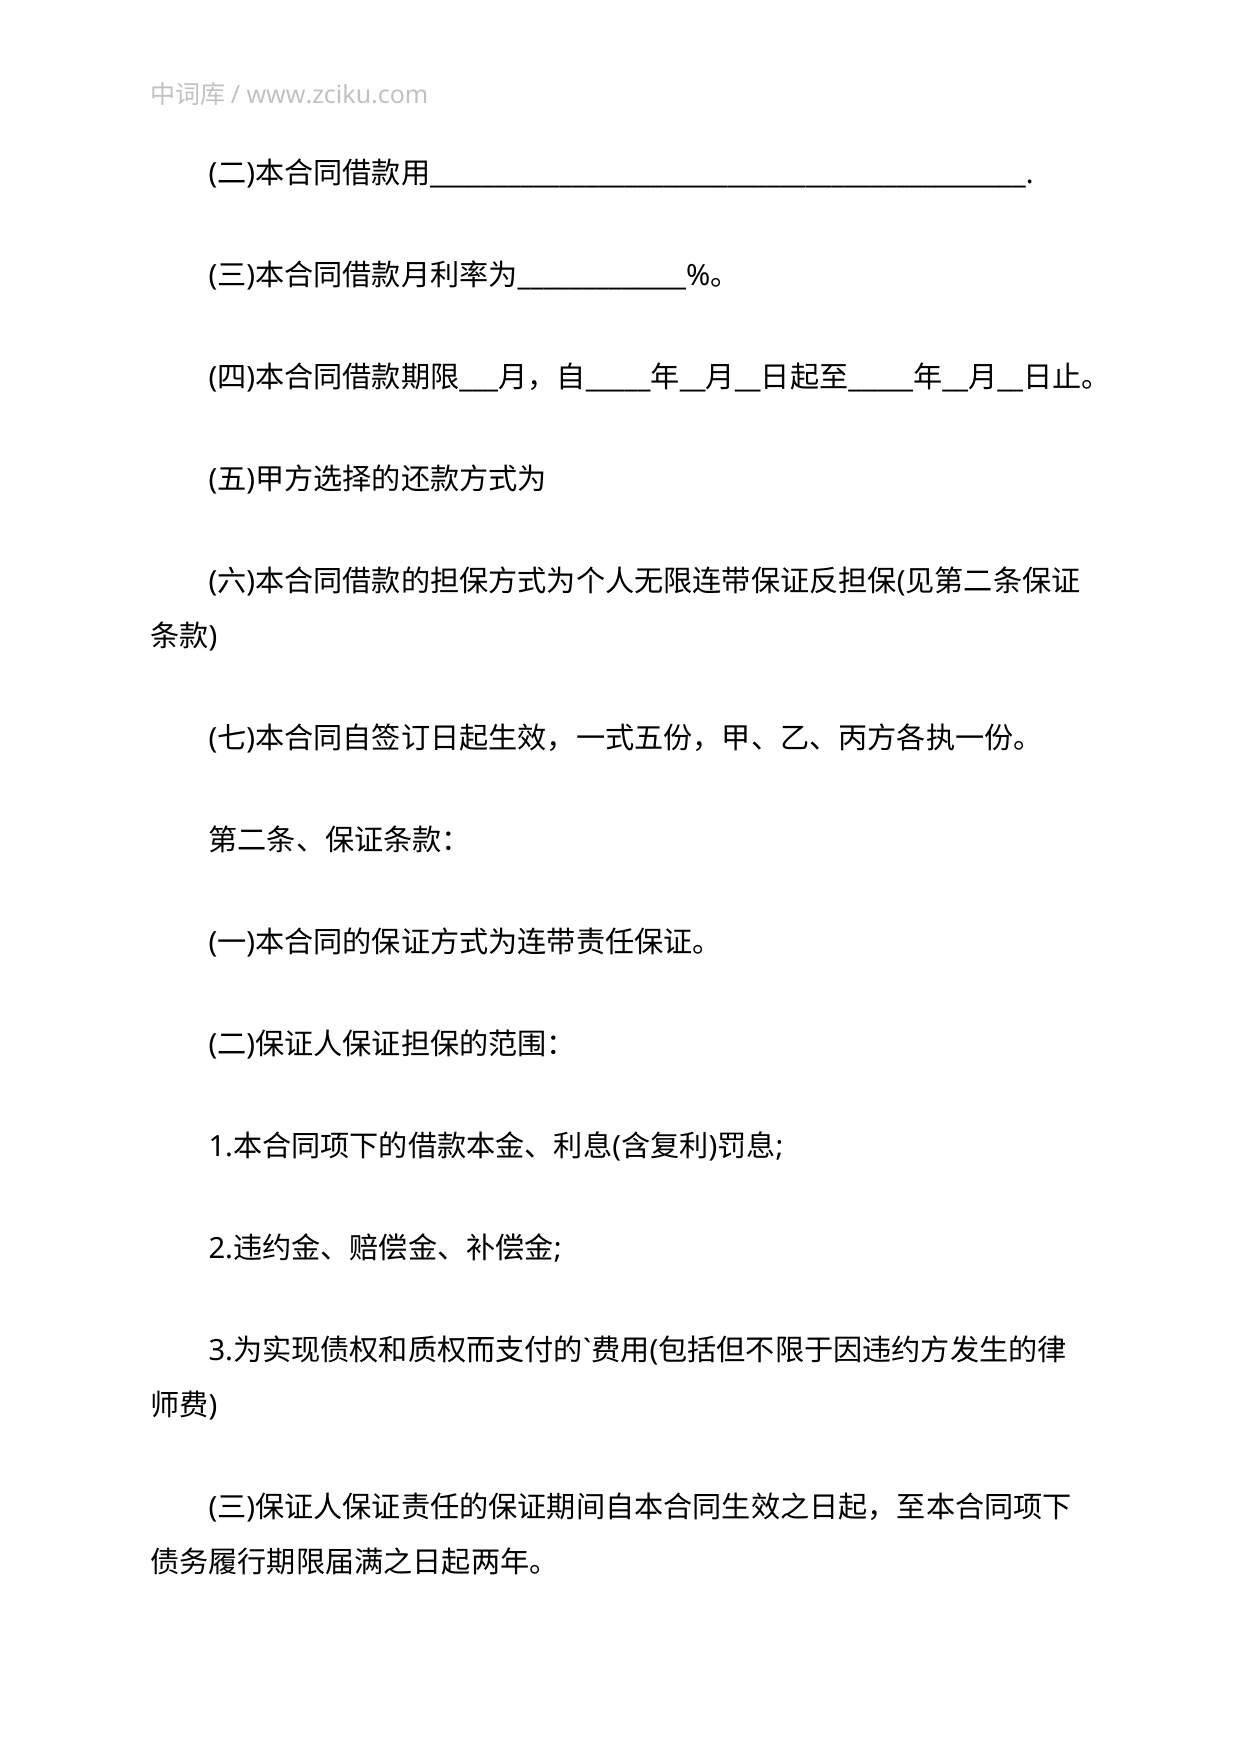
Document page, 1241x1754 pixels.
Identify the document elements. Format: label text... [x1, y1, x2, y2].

text (三)本合同借款月利率为_____________%。 [150, 252, 1090, 294]
text 1.本合同项下的借款本金、利息(含复利)罚息; [150, 1123, 1090, 1165]
text (一)本合同的保证方式为连带责任保证。 [150, 919, 1090, 961]
text (三)保证人保证责任的保证期间自本合同生效之日起，至本合同项下债务履行期限届满之日起两年。 [150, 1483, 1090, 1581]
text (六)本合同借款的担保方式为个人无限连带保证反担保(见第二条保证条款) [150, 558, 1090, 655]
text 3.为实现债权和质权而支付的`费用(包括但不限于因违约方发生的律师费) [150, 1327, 1090, 1424]
text (七)本合同自签订日起生效，一式五份，甲、乙、丙方各执一份。 [150, 715, 1090, 757]
text (二)保证人保证担保的范围： [150, 1021, 1090, 1063]
text (四)本合同借款期限___月，自_____年__月__日起至_____年__月__日止。 [150, 354, 1090, 396]
text (五)甲方选择的还款方式为 [150, 456, 1090, 498]
text (二)本合同借款用______________________________________________. [150, 150, 1090, 192]
text 2.违约金、赔偿金、补偿金; [150, 1224, 1090, 1267]
text 第二条、保证条款： [150, 817, 1090, 859]
